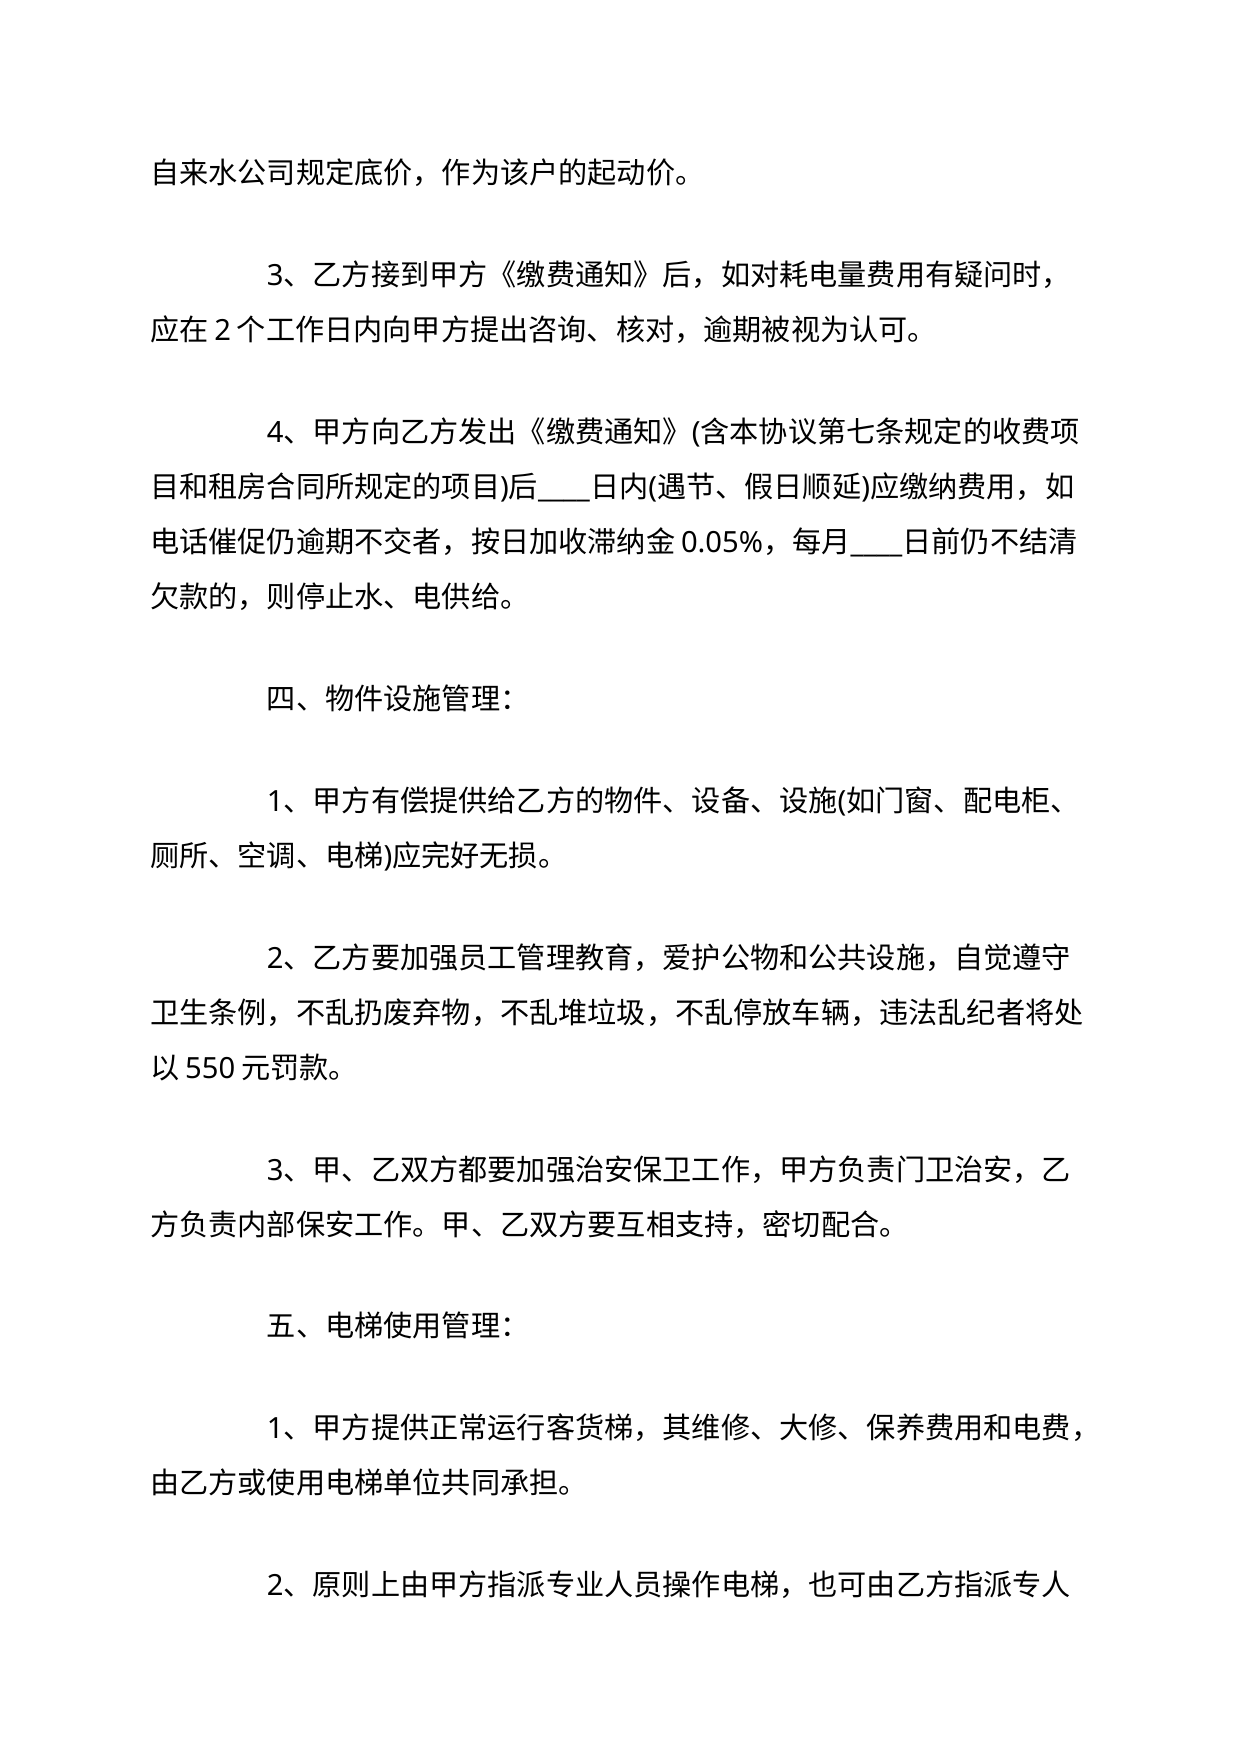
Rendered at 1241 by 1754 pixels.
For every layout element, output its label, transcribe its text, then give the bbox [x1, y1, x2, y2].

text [150, 1561, 1090, 1604]
text 五、电梯使用管理： [150, 1303, 1090, 1345]
text 3、甲、乙双方都要加强治安保卫工作，甲方负责门卫治安，乙方负责内部保安工作。甲、乙双方要互相支持，密切配合。 [150, 1146, 1090, 1243]
text 4、甲方向乙方发出《缴费通知》(含本协议第七条规定的收费项目和租房合同所规定的项目)后____日内(遇节、假日顺延)应缴纳费用，如电话催促仍逾期不交者，按日加收滞纳金0.05%，每月____日前仍不结清欠款的，则停止水、电供给。 [150, 409, 1090, 616]
text 2、乙方要加强员工管理教育，爱护公物和公共设施，自觉遵守卫生条例，不乱扔废弃物，不乱堆垃圾，不乱停放车辆，违法乱纪者将处以550元罚款。 [150, 934, 1090, 1087]
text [150, 150, 1090, 192]
text 1、甲方提供正常运行客货梯，其维修、大修、保养费用和电费，由乙方或使用电梯单位共同承担。 [150, 1405, 1090, 1502]
text 3、乙方接到甲方《缴费通知》后，如对耗电量费用有疑问时，应在2个工作日内向甲方提出咨询、核对，逾期被视为认可。 [150, 252, 1090, 349]
text 四、物件设施管理： [150, 676, 1090, 718]
text 1、甲方有偿提供给乙方的物件、设备、设施(如门窗、配电柜、厕所、空调、电梯)应完好无损。 [150, 777, 1090, 875]
